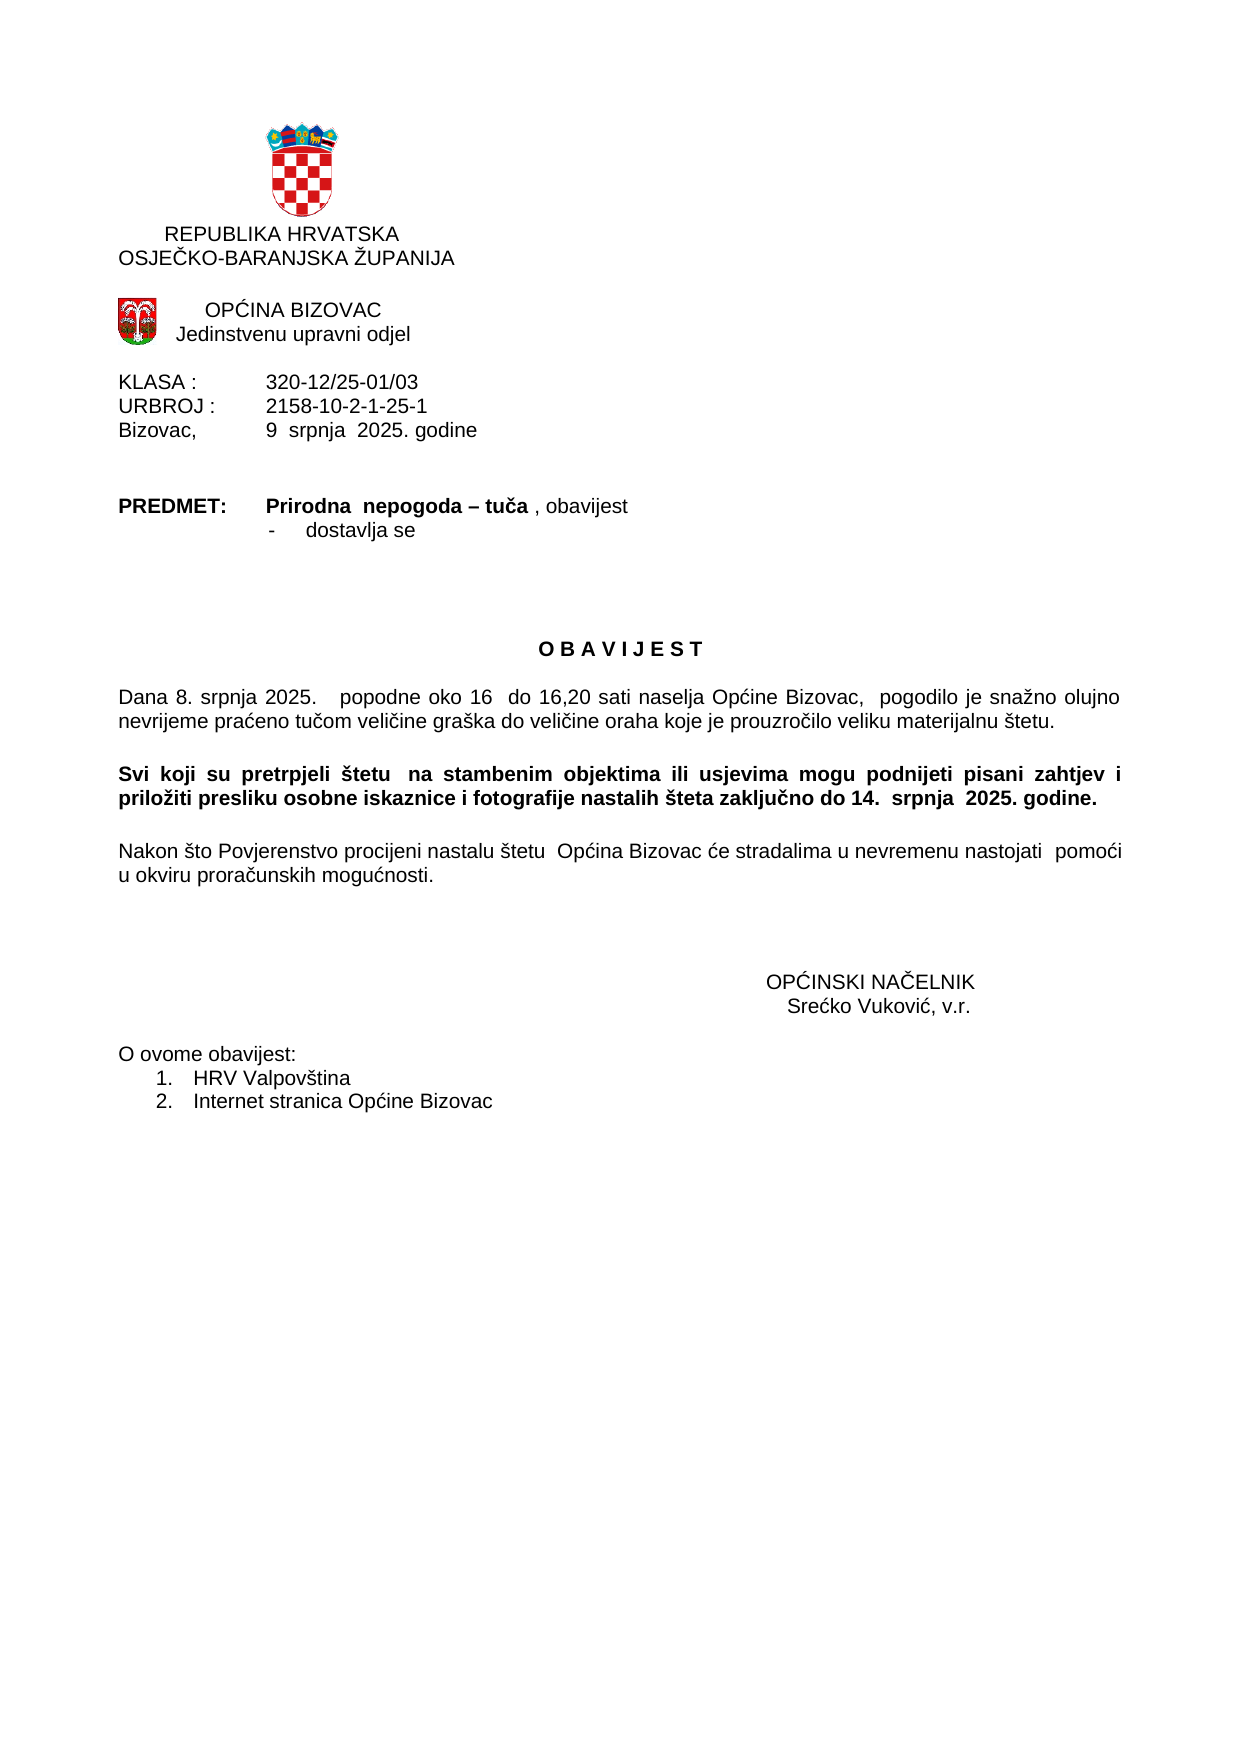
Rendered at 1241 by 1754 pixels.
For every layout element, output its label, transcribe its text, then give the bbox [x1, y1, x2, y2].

text O B A V I J E S T [118, 637, 1122, 661]
text Bizovac, 9 srpnja 2025. godine [118, 418, 1122, 442]
text REPUBLIKA HRVATSKA [118, 222, 1122, 246]
text OSJEČKO-BARANJSKA ŽUPANIJA [118, 246, 1122, 270]
list Internet stranica Općine Bizovac [156, 1089, 1122, 1113]
text OPĆINSKI NAČELNIK [118, 969, 1122, 993]
text Srećko Vuković, v.r. [118, 993, 1122, 1017]
text PREDMET: Prirodna nepogoda – tuča , obavijest [118, 493, 1122, 517]
text O ovome obavijest: [118, 1041, 1122, 1065]
picture [262, 118, 342, 222]
text Nakon što Povjerenstvo procijeni nastalu štetu Općina Bizovac će stradalima u nevremenu nastojati pomoći u okviru proračunskih mogućnosti. [118, 839, 1122, 887]
text Svi koji su pretrpjeli štetu na stambenim objektima ili usjevima mogu podnijeti pisani zahtjev i priložiti presliku osobne iskaznice i fotografije nastalih šteta zaključno do 14. srpnja 2025. godine. [118, 762, 1122, 810]
picture [118, 297, 157, 345]
text KLASA : 320-12/25-01/03 [118, 370, 1122, 394]
text URBROJ : 2158-10-2-1-25-1 [118, 394, 1122, 418]
list dostavlja se [268, 517, 1122, 541]
list HRV Valpovština [156, 1065, 1122, 1089]
text OPĆINA BIZOVAC [157, 298, 1122, 322]
text Dana 8. srpnja 2025. popodne oko 16 do 16,20 sati naselja Općine Bizovac, pogodilo je snažno olujno nevrijeme praćeno tučom veličine graška do veličine oraha koje je prouzročilo veliku materijalnu štetu. [118, 685, 1122, 733]
text Jedinstvenu upravni odjel [118, 322, 1122, 346]
